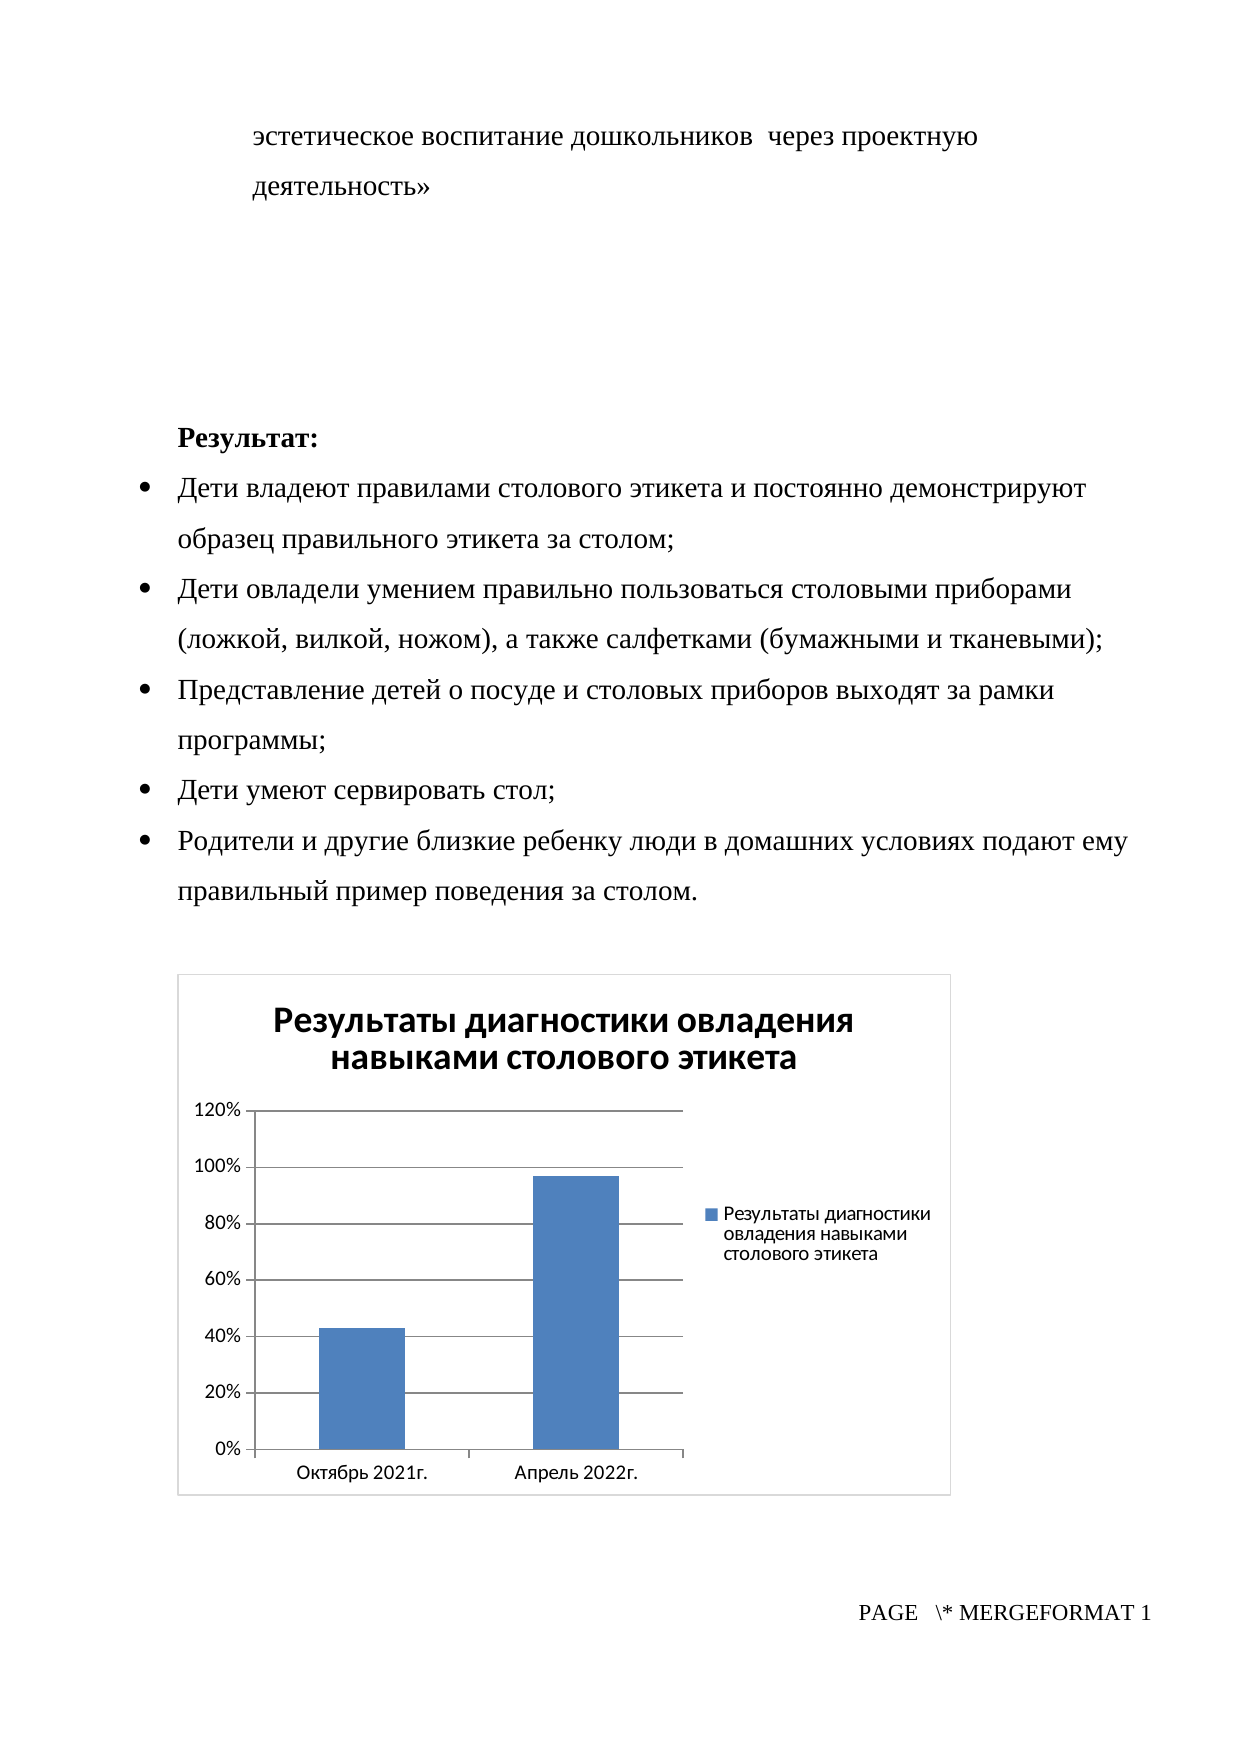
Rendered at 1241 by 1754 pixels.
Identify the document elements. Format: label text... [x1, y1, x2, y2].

list Дети овладели умением правильно пользоваться столовыми приборами (ложкой, вилкой, ножом), а также салфетками (бумажными и тканевыми); [140, 571, 1152, 655]
text Результат: [177, 420, 1152, 453]
list Дети владеют правилами столового этикета и постоянно демонстрируют образец правильного этикета за столом; [140, 470, 1152, 554]
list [215, 118, 1152, 202]
list Представление детей о посуде и столовых приборов выходят за рамки программы; [140, 672, 1152, 756]
list Дети умеют сервировать стол; [140, 772, 1152, 806]
list Родители и другие близкие ребенку люди в домашних условиях подают ему правильный пример поведения за столом. [140, 823, 1152, 907]
